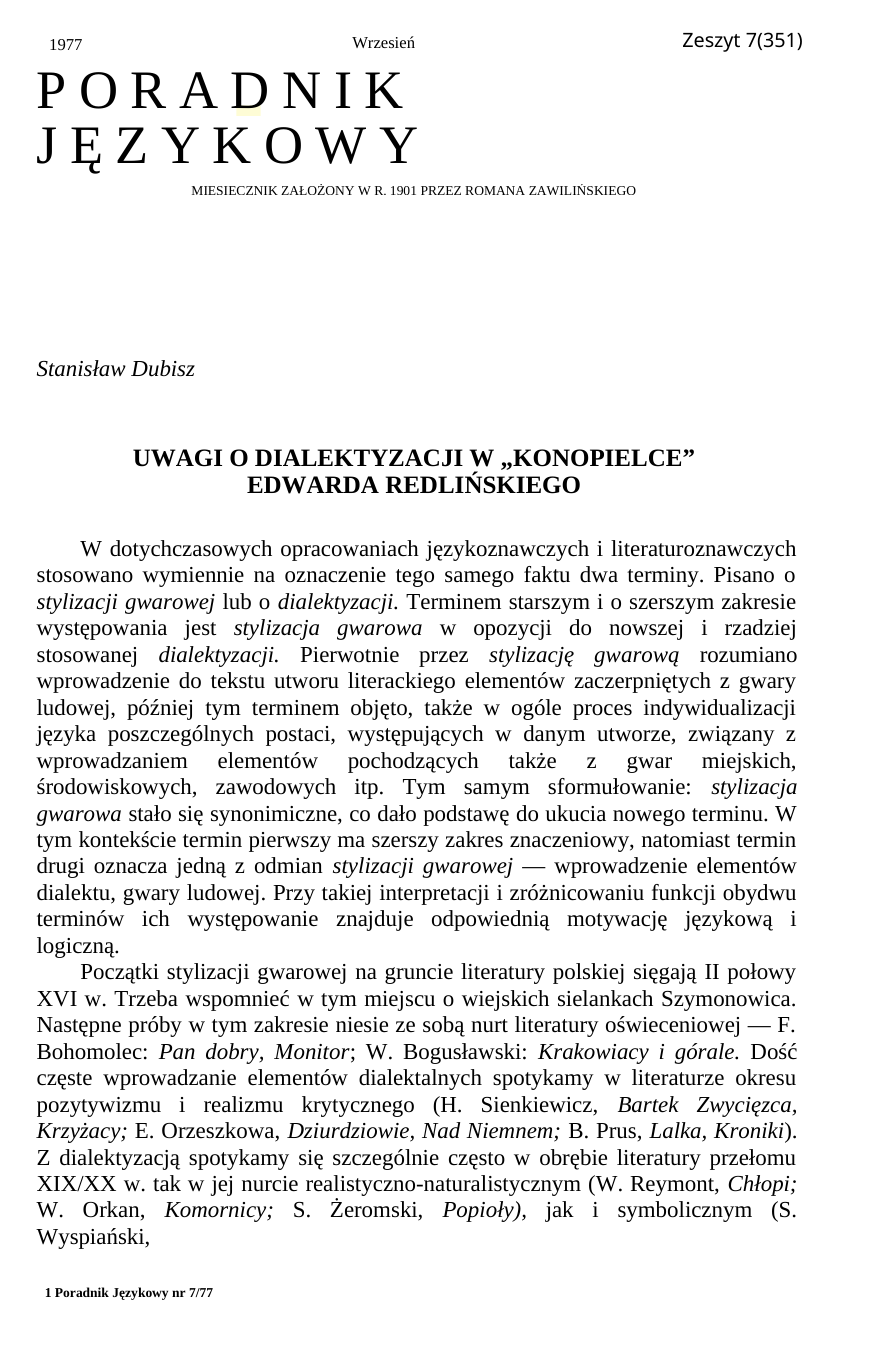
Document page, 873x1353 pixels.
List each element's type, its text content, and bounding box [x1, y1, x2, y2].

text 1977 [49, 37, 82, 53]
text Stanisław Dubisz [36, 358, 195, 381]
text W dotychczasowych opracowaniach językoznawczych i literaturoznawczych stosowano wymiennie na oznaczenie tego samego faktu dwa terminy. Pisano o stylizacji gwarowej lub o dialektyzacji. Terminem starszym i o szerszym zakresie występowania jest stylizacja gwarowa w opozycji do nowszej i rzadziej stosowanej dialektyzacji. Pierwotnie przez stylizację gwarową rozumiano wprowadzenie do tekstu utworu literackiego elementów zaczerpniętych z gwary ludowej, później tym terminem objęto, także w ogóle proces indywidualizacji języka poszczególnych postaci, występujących w danym utworze, związany z wprowadzaniem elementów pochodzących także z gwar miejskich, środowiskowych, zawodowych itp. Tym samym sformułowanie: stylizacja gwarowa stało się synonimiczne, co dało podstawę do ukucia nowego terminu. W tym kontekście termin pierwszy ma szerszy zakres znaczeniowy, natomiast termin drugi oznacza jedną z odmian stylizacji gwarowej — wprowadzenie elementów dialektu, gwary ludowej. Przy takiej interpretacji i zróżnicowaniu funkcji obydwu terminów ich występowanie znajduje odpowiednią motywację językową i logiczną. [36, 535, 797, 959]
text PORADNIK JĘZYKOWY [36, 66, 797, 174]
text Początki stylizacji gwarowej na gruncie literatury polskiej sięgają II połowy XVI w. Trzeba wspomnieć w tym miejscu o wiejskich sielankach Szymonowica. Następne próby w tym zakresie niesie ze sobą nurt literatury oświeceniowej — F. Bohomolec: Pan dobry, Monitor; W. Bogusławski: Krakowiacy i górale. Dość częste wprowadzanie elementów dialektalnych spotykamy w literaturze okresu pozytywizmu i realizmu krytycznego (H. Sienkiewicz, Bartek Zwycięzca, Krzyżacy; E. Orzeszkowa, Dziurdziowie, Nad Niemnem; B. Prus, Lalka, Kroniki). Z dialektyzacją spotykamy się szczególnie często w obrębie literatury przełomu XIX/XX w. tak w jej nurcie realistyczno-naturalistycznym (W. Reymont, Chłopi; W. Orkan, Komornicy; S. Żeromski, Popioły), jak i symbolicznym (S. Wyspiański, [36, 959, 797, 1250]
text Zeszyt 7(351) [682, 31, 803, 51]
text Wrzesień [352, 35, 415, 52]
text 1 Poradnik Językowy nr 7/77 [44, 1286, 213, 1300]
text UWAGI O DIALEKTYZACJI W „KONOPIELCE” EDWARDA REDLIŃSKIEGO [36, 446, 791, 499]
